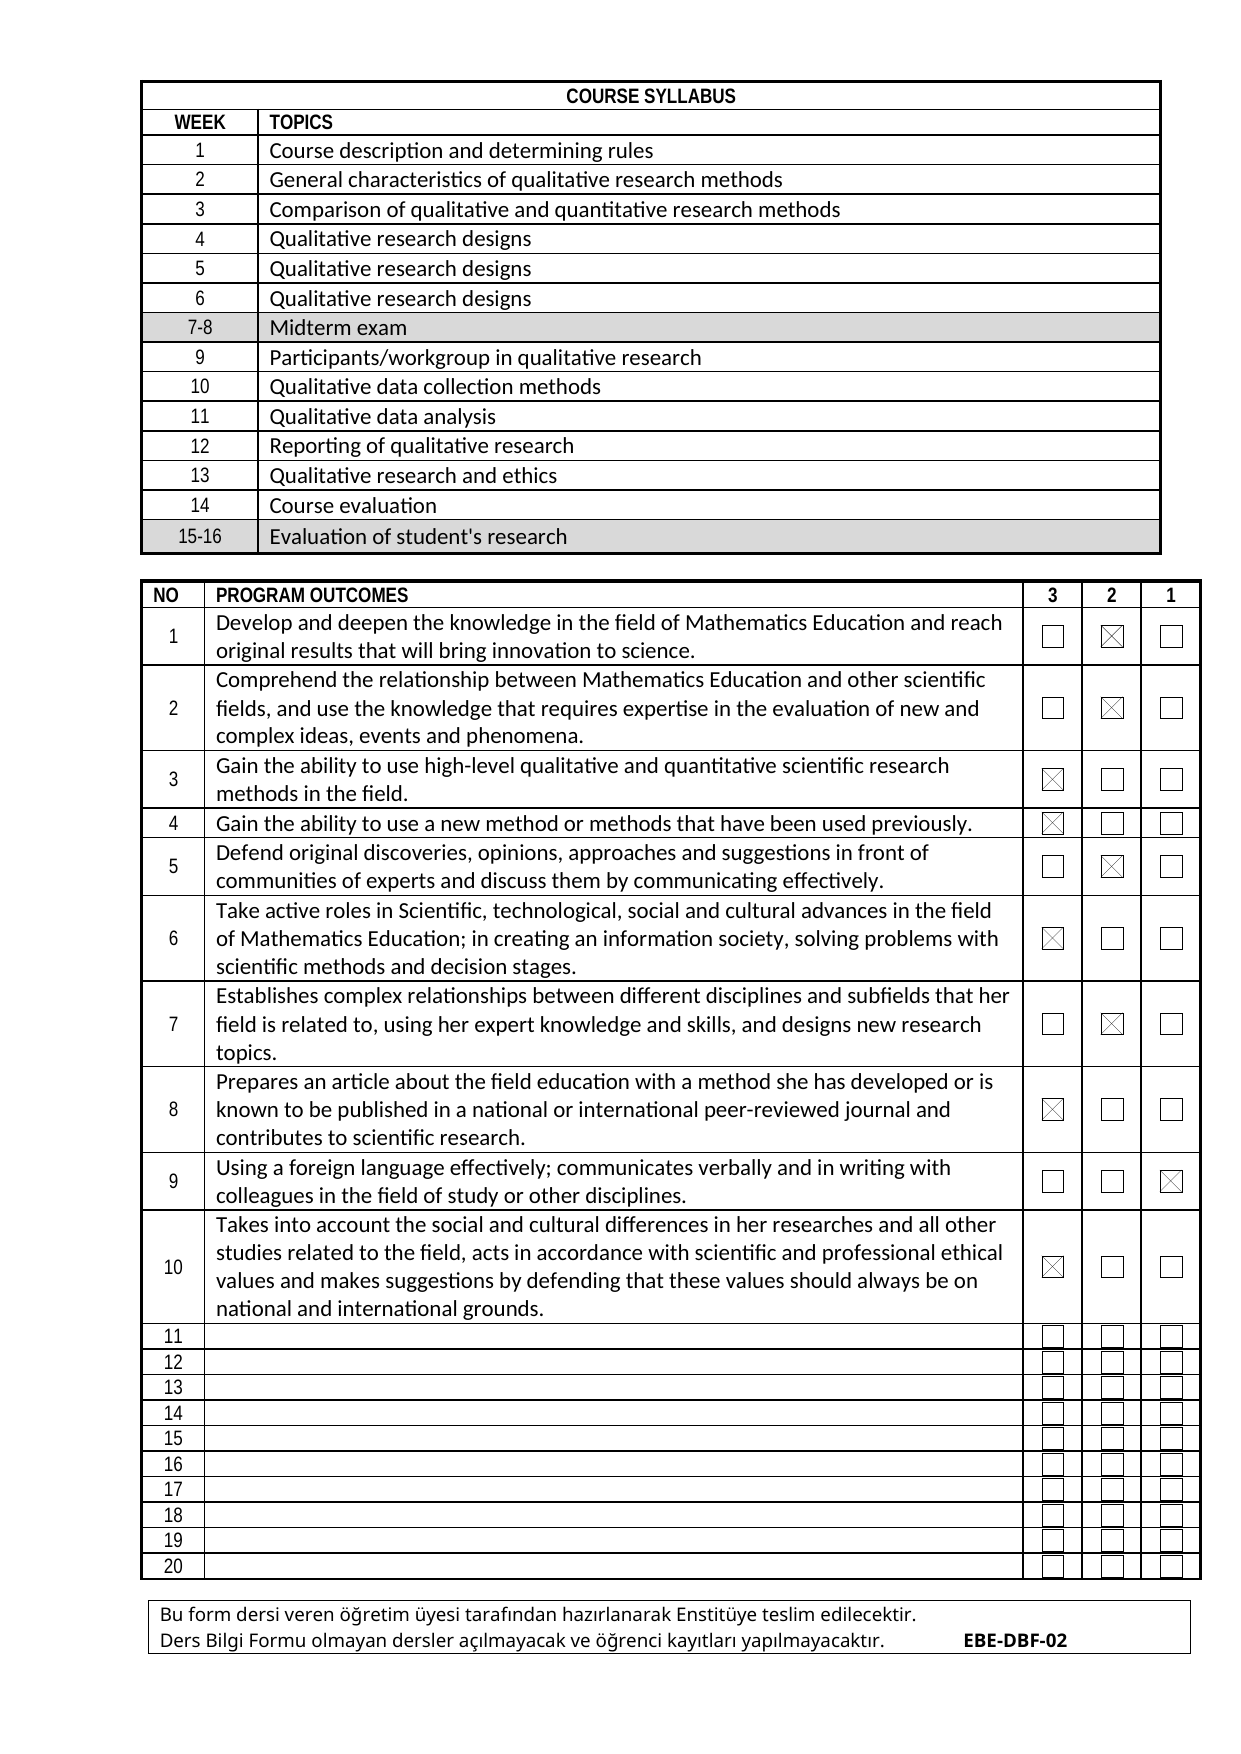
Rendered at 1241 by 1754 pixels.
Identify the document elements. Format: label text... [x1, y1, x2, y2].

table_cell [1083, 1554, 1140, 1578]
table_cell 20 [143, 1554, 204, 1578]
table_cell [1024, 1528, 1081, 1552]
table_cell 11 [143, 1324, 204, 1348]
table_header 1 [1142, 583, 1199, 606]
table_cell [1142, 608, 1199, 664]
table_cell [1083, 1426, 1140, 1450]
table_cell 2 [143, 165, 257, 193]
table_cell [1083, 1375, 1140, 1399]
table_cell [1083, 1503, 1140, 1527]
table_cell Course evaluation [259, 491, 1159, 519]
table_header PROGRAM OUTCOMES [205, 583, 1022, 606]
table_cell [1142, 809, 1199, 837]
table_cell [1083, 1528, 1140, 1552]
table_cell [205, 1401, 1022, 1425]
table_cell [1024, 1477, 1081, 1501]
table_cell TOPICS [259, 110, 1159, 134]
table_cell [1142, 1503, 1199, 1527]
table_cell [1142, 1350, 1199, 1374]
table_cell [1083, 1211, 1140, 1323]
table_cell [1024, 1067, 1081, 1151]
table_cell 14 [143, 1401, 204, 1425]
table_cell Defend original discoveries, opinions, approaches and suggestions in front of communities of experts and discuss them by communicating effectively. [205, 838, 1022, 894]
table_cell [1024, 666, 1081, 750]
table_cell Qualitative research designs [259, 225, 1159, 252]
table_cell 5 [143, 838, 204, 894]
table_cell 13 [143, 1375, 204, 1399]
table_cell Qualitative research designs [259, 254, 1159, 282]
table_cell [1083, 809, 1140, 837]
table_cell Prepares an article about the field education with a method she has developed or is known to be published in a national or international peer-reviewed journal and contributes to scientific research. [205, 1067, 1022, 1151]
table_cell 4 [143, 809, 204, 837]
table_cell [1142, 1153, 1199, 1209]
table_cell 16 [143, 1452, 204, 1476]
table_cell [1024, 1211, 1081, 1323]
table_cell 3 [143, 751, 204, 807]
table_cell 10 [143, 1211, 204, 1323]
table_cell 9 [143, 343, 257, 371]
table_cell 7-8 [143, 313, 257, 341]
table_cell Using a foreign language effectively; communicates verbally and in writing with colleagues in the field of study or other disciplines. [205, 1153, 1022, 1209]
table_cell 14 [143, 491, 257, 519]
table_cell [205, 1375, 1022, 1399]
table_cell 6 [143, 284, 257, 312]
table_cell [1024, 1153, 1081, 1209]
table_cell [1024, 838, 1081, 894]
table_cell 7 [143, 982, 204, 1066]
table_cell WEEK [143, 110, 257, 134]
table_cell Qualitative data collection methods [259, 372, 1159, 400]
table_cell Reporting of qualitative research [259, 432, 1159, 459]
table_cell [205, 1452, 1022, 1476]
table_cell 11 [143, 402, 257, 430]
table_cell [1024, 751, 1081, 807]
table_cell 17 [143, 1477, 204, 1501]
table_cell [205, 1477, 1022, 1501]
table_cell [1024, 809, 1081, 837]
table_cell [1083, 666, 1140, 750]
table_cell 10 [143, 372, 257, 400]
table_cell [1024, 982, 1081, 1066]
table_header NO [143, 583, 204, 606]
table_cell Midterm exam [259, 313, 1159, 341]
table_cell 8 [143, 1067, 204, 1151]
table_cell [1024, 1503, 1081, 1527]
table_cell 2 [143, 666, 204, 750]
table_cell [1024, 1554, 1081, 1578]
table_cell 3 [143, 195, 257, 223]
table_cell Qualitative research and ethics [259, 461, 1159, 489]
table_cell [1142, 1554, 1199, 1578]
table_cell [1142, 666, 1199, 750]
table_cell Take active roles in Scientific, technological, social and cultural advances in the field of Mathematics Education; in creating an information society, solving problems with scientific methods and decision stages. [205, 896, 1022, 980]
table_cell Gain the ability to use high-level qualitative and quantitative scientific research methods in the field. [205, 751, 1022, 807]
table_cell 12 [143, 1350, 204, 1374]
table_cell [1142, 1477, 1199, 1501]
table_cell General characteristics of qualitative research methods [259, 165, 1159, 193]
table_cell 12 [143, 432, 257, 459]
table_cell 15-16 [143, 520, 257, 552]
table_cell [205, 1426, 1022, 1450]
table_cell [1083, 751, 1140, 807]
table_cell 6 [143, 896, 204, 980]
table_cell Qualitative research designs [259, 284, 1159, 312]
table_cell 19 [143, 1528, 204, 1552]
table_cell [1083, 1477, 1140, 1501]
table_cell [1142, 1426, 1199, 1450]
table_cell Evaluation of student's research [259, 520, 1159, 552]
table_cell 18 [143, 1503, 204, 1527]
table_cell 13 [143, 461, 257, 489]
table_cell [1083, 896, 1140, 980]
table_cell [1142, 896, 1199, 980]
table_cell [1083, 1067, 1140, 1151]
table_cell [1083, 1350, 1140, 1374]
table_cell Qualitative data analysis [259, 402, 1159, 430]
table_cell [1024, 1426, 1081, 1450]
table_cell 4 [143, 225, 257, 252]
table_cell [205, 1350, 1022, 1374]
table_cell [1142, 982, 1199, 1066]
table_cell Develop and deepen the knowledge in the field of Mathematics Education and reach original results that will bring innovation to science. [205, 608, 1022, 664]
table_cell Course description and determining rules [259, 136, 1159, 164]
table_cell [1142, 1324, 1199, 1348]
table_cell [1083, 1153, 1140, 1209]
table_header COURSE SYLLABUS [143, 83, 1159, 109]
table_cell [1142, 1528, 1199, 1552]
table_cell [1024, 1452, 1081, 1476]
table_cell 1 [143, 608, 204, 664]
table_cell [205, 1554, 1022, 1578]
table_cell [1083, 838, 1140, 894]
table_cell [1024, 896, 1081, 980]
table_cell Takes into account the social and cultural differences in her researches and all other studies related to the field, acts in accordance with scientific and professional ethical values and makes suggestions by defending that these values should always be on national and international grounds. [205, 1211, 1022, 1323]
table_cell [1024, 608, 1081, 664]
table_cell [1024, 1375, 1081, 1399]
table_cell 9 [143, 1153, 204, 1209]
table_cell 15 [143, 1426, 204, 1450]
table_cell [205, 1528, 1022, 1552]
table_cell [1024, 1401, 1081, 1425]
table_cell Gain the ability to use a new method or methods that have been used previously. [205, 809, 1022, 837]
table_cell Establishes complex relationships between different disciplines and subfields that her field is related to, using her expert knowledge and skills, and designs new research topics. [205, 982, 1022, 1066]
table_cell [1083, 1401, 1140, 1425]
table_cell Participants/workgroup in qualitative research [259, 343, 1159, 371]
table_cell [205, 1503, 1022, 1527]
table_cell [1142, 1067, 1199, 1151]
table_header 2 [1083, 583, 1140, 606]
table_cell [1083, 982, 1140, 1066]
table_cell 1 [143, 136, 257, 164]
table_cell 5 [143, 254, 257, 282]
table_cell [1083, 1452, 1140, 1476]
table_cell [1142, 838, 1199, 894]
table_cell [1142, 1211, 1199, 1323]
table_cell Comprehend the relationship between Mathematics Education and other scientific fields, and use the knowledge that requires expertise in the evaluation of new and complex ideas, events and phenomena. [205, 666, 1022, 750]
table_cell [1083, 608, 1140, 664]
table_header 3 [1024, 583, 1081, 606]
table_cell [1142, 1401, 1199, 1425]
table_cell Comparison of qualitative and quantitative research methods [259, 195, 1159, 223]
table_cell [1024, 1350, 1081, 1374]
table_cell [1024, 1324, 1081, 1348]
table_cell [1142, 751, 1199, 807]
table_cell [1083, 1324, 1140, 1348]
table_cell [205, 1324, 1022, 1348]
table_cell [1142, 1452, 1199, 1476]
table_cell [1142, 1375, 1199, 1399]
